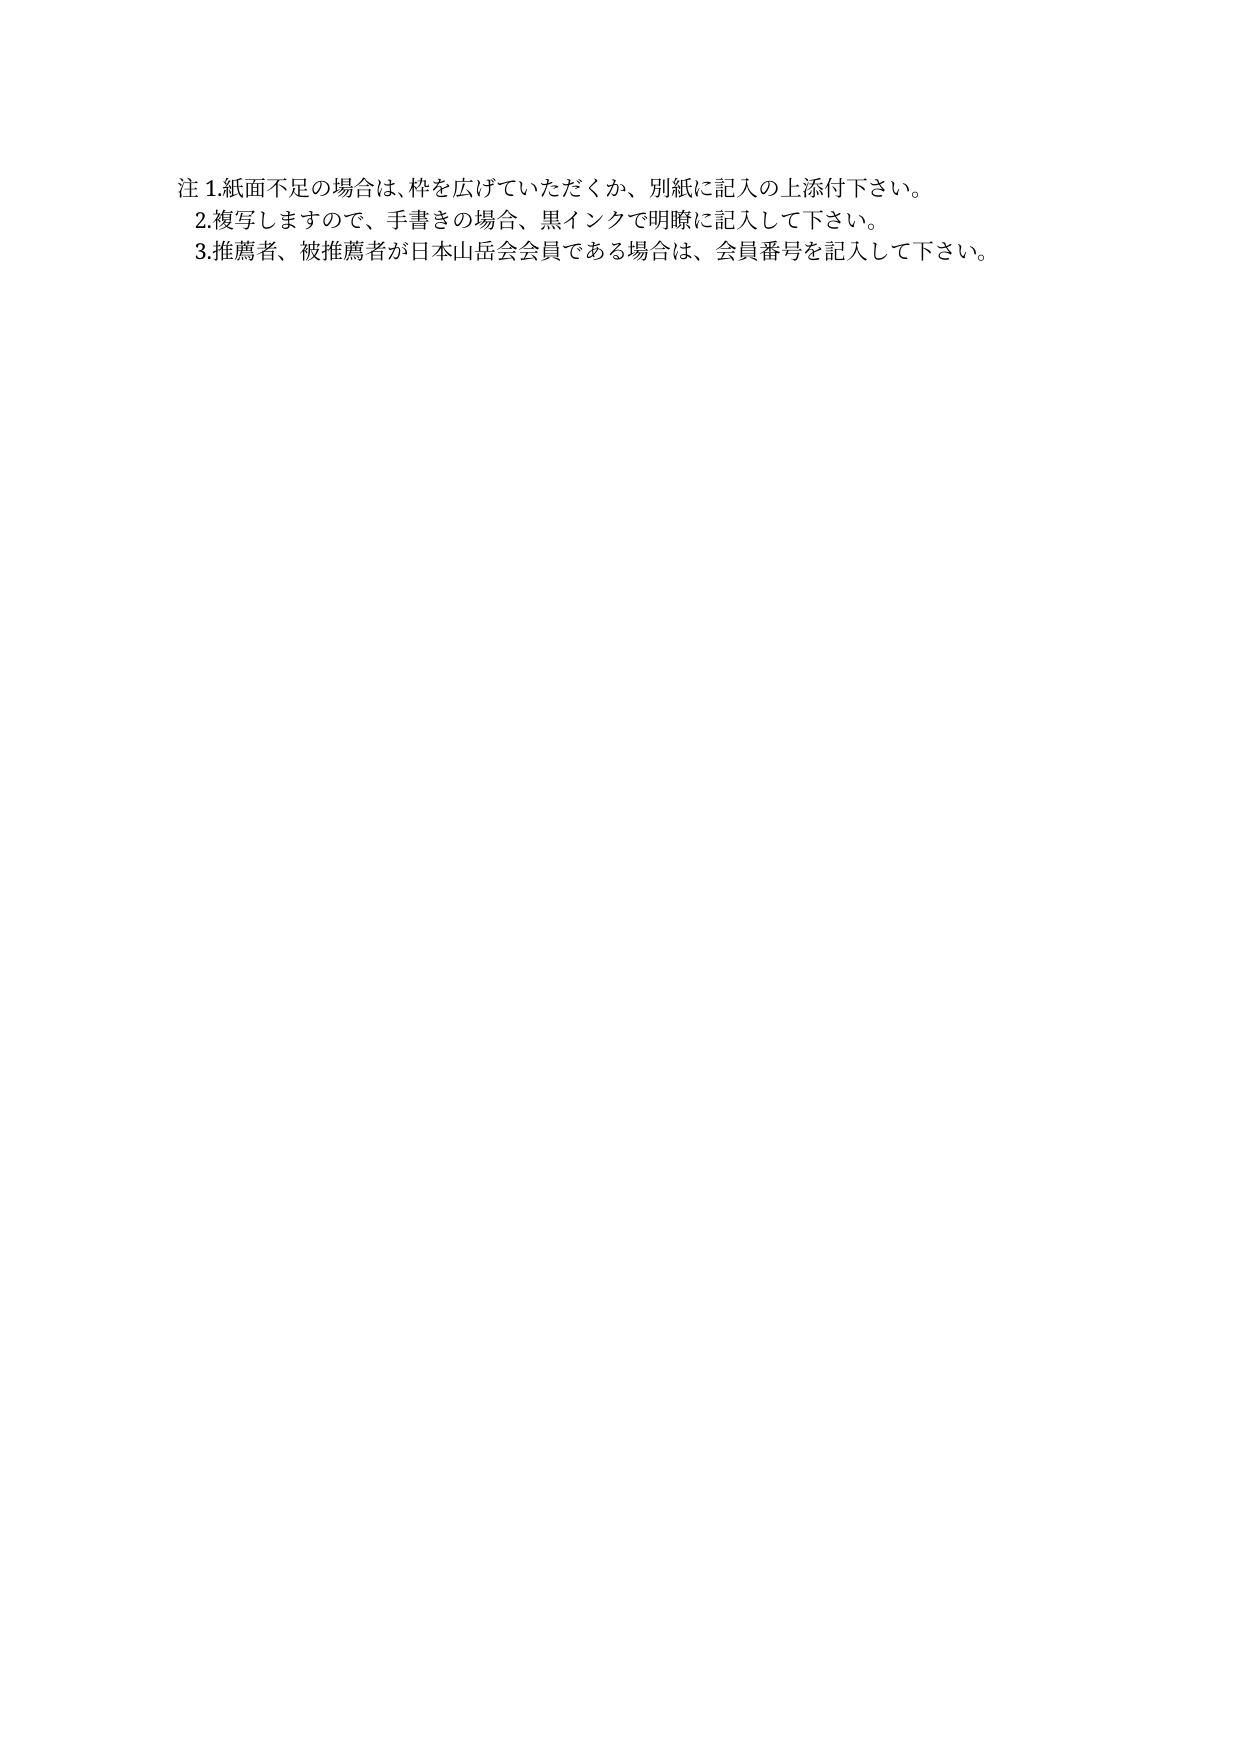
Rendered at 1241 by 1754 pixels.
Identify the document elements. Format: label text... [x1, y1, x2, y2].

text 注 1.紙面不足の場合は､枠を広げていただくか、別紙に記入の上添付下さい。 [177, 171, 1063, 203]
text 3.推薦者、被推薦者が日本山岳会会員である場合は、会員番号を記入して下さい。 [177, 234, 1063, 266]
text 2.複写しますので、手書きの場合、黒インクで明瞭に記入して下さい。 [177, 203, 1063, 234]
